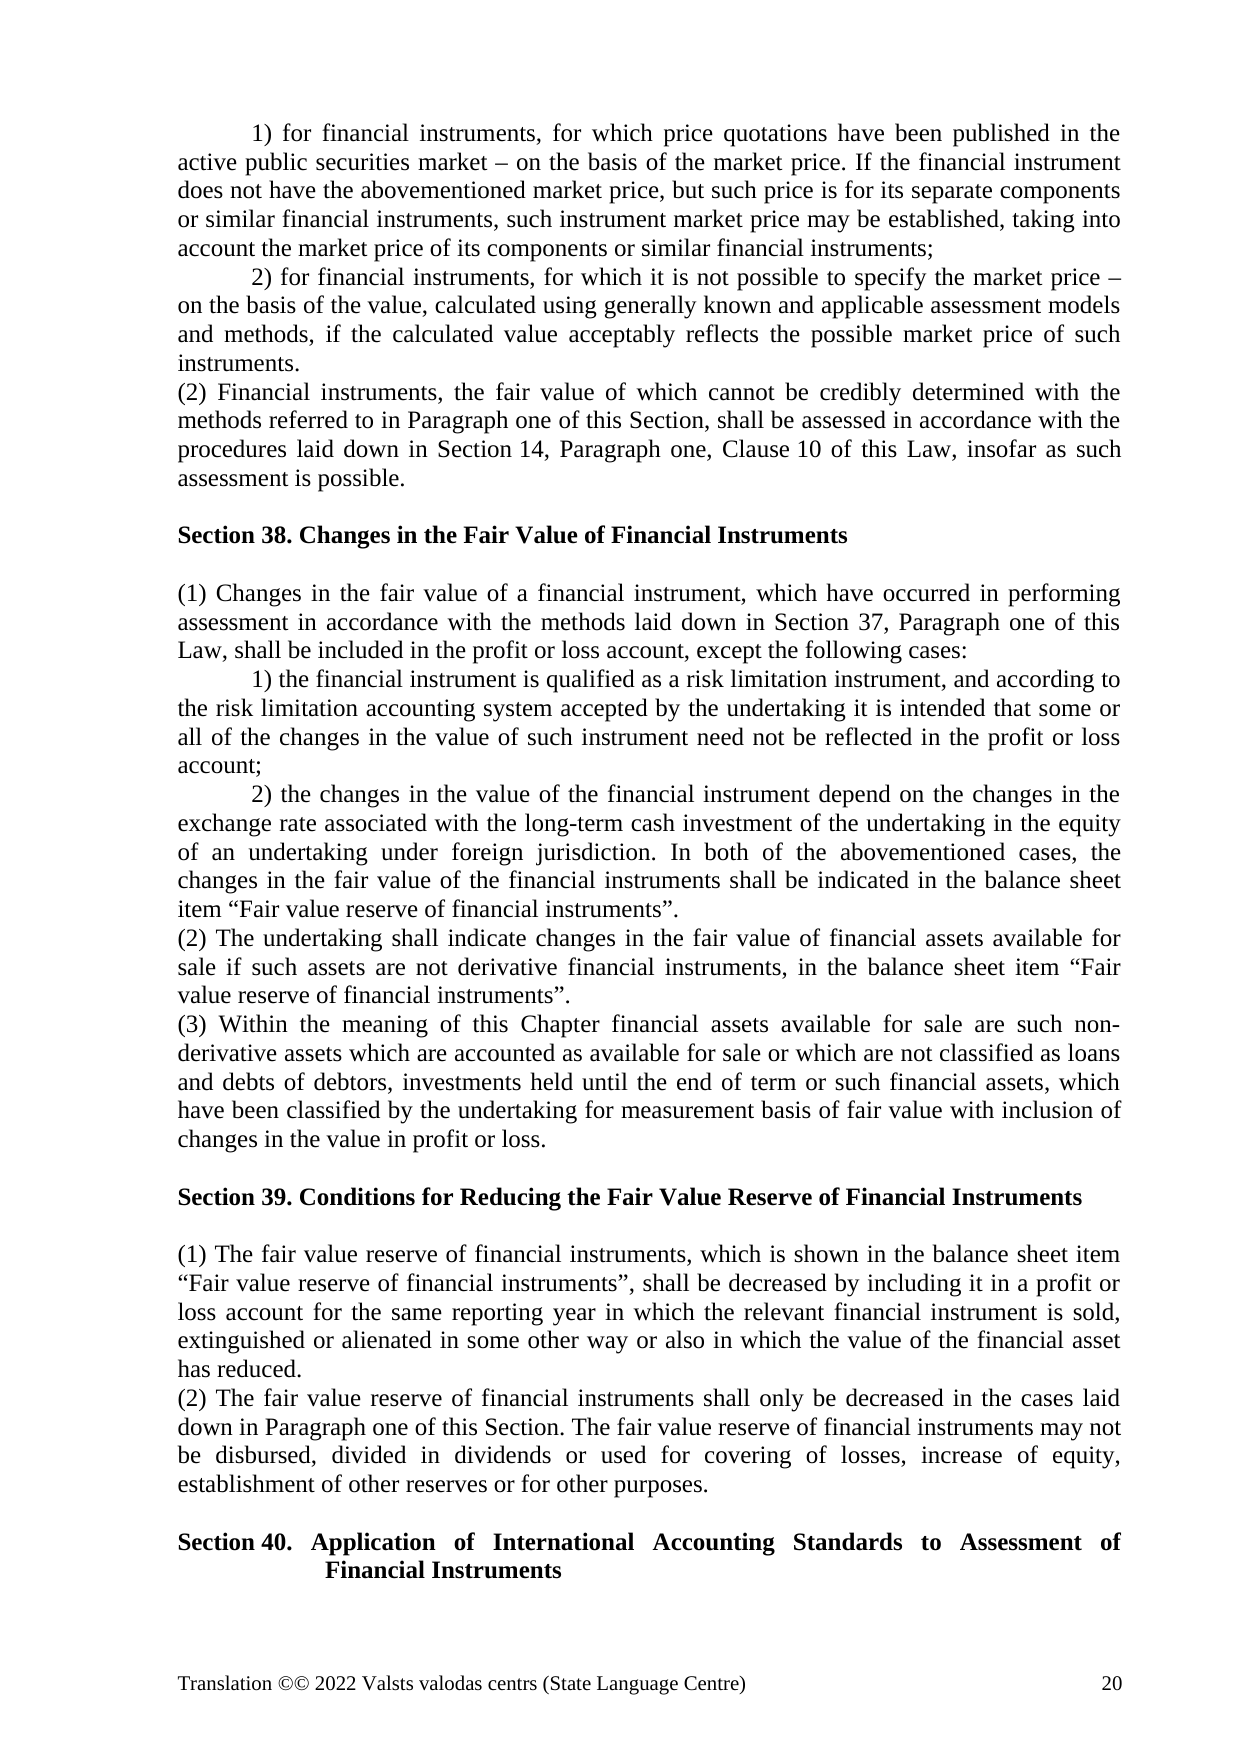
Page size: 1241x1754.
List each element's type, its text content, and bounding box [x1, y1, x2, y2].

text Section 39. Conditions for Reducing the Fair Value Reserve of Financial Instruments [177, 1182, 1122, 1211]
text 1) the financial instrument is qualified as a risk limitation instrument, and according to the risk limitation accounting system accepted by the undertaking it is intended that some or all of the changes in the value of such instrument need not be reflected in the profit or loss account; [177, 664, 1122, 779]
text (1) Changes in the fair value of a financial instrument, which have occurred in performing assessment in accordance with the methods laid down in Section 37, Paragraph one of this Law, shall be included in the profit or loss account, except the following cases: [177, 578, 1122, 664]
text 2) the changes in the value of the financial instrument depend on the changes in the exchange rate associated with the long-term cash investment of the undertaking in the equity of an undertaking under foreign jurisdiction. In both of the abovementioned cases, the changes in the fair value of the financial instruments shall be indicated in the balance sheet item “Fair value reserve of financial instruments”. [177, 779, 1122, 923]
text Section 38. Changes in the Fair Value of Financial Instruments [177, 521, 1122, 549]
text (3) Within the meaning of this Chapter financial assets available for sale are such non-derivative assets which are accounted as available for sale or which are not classified as loans and debts of debtors, investments held until the end of term or such financial assets, which have been classified by the undertaking for measurement basis of fair value with inclusion of changes in the value in profit or loss. [177, 1009, 1122, 1153]
text (2) Financial instruments, the fair value of which cannot be credibly determined with the methods referred to in Paragraph one of this Section, shall be assessed in accordance with the procedures laid down in Section 14, Paragraph one, Clause 10 of this Law, insofar as such assessment is possible. [177, 377, 1122, 492]
text 2) for financial instruments, for which it is not possible to specify the market price – on the basis of the value, calculated using generally known and applicable assessment models and methods, if the calculated value acceptably reflects the possible market price of such instruments. [177, 262, 1122, 377]
text Section 40. Application of International Accounting Standards to Assessment of Financial Instruments [177, 1527, 1122, 1584]
text (1) The fair value reserve of financial instruments, which is shown in the balance sheet item “Fair value reserve of financial instruments”, shall be decreased by including it in a profit or loss account for the same reporting year in which the relevant financial instrument is sold, extinguished or alienated in some other way or also in which the value of the financial asset has reduced. [177, 1239, 1122, 1383]
text (2) The fair value reserve of financial instruments shall only be decreased in the cases laid down in Paragraph one of this Section. The fair value reserve of financial instruments may not be disbursed, divided in dividends or used for covering of losses, increase of equity, establishment of other reserves or for other purposes. [177, 1383, 1122, 1498]
text (2) The undertaking shall indicate changes in the fair value of financial assets available for sale if such assets are not derivative financial instruments, in the balance sheet item “Fair value reserve of financial instruments”. [177, 923, 1122, 1009]
text 1) for financial instruments, for which price quotations have been published in the active public securities market – on the basis of the market price. If the financial instrument does not have the abovementioned market price, but such price is for its separate components or similar financial instruments, such instrument market price may be established, taking into account the market price of its components or similar financial instruments; [177, 118, 1122, 262]
